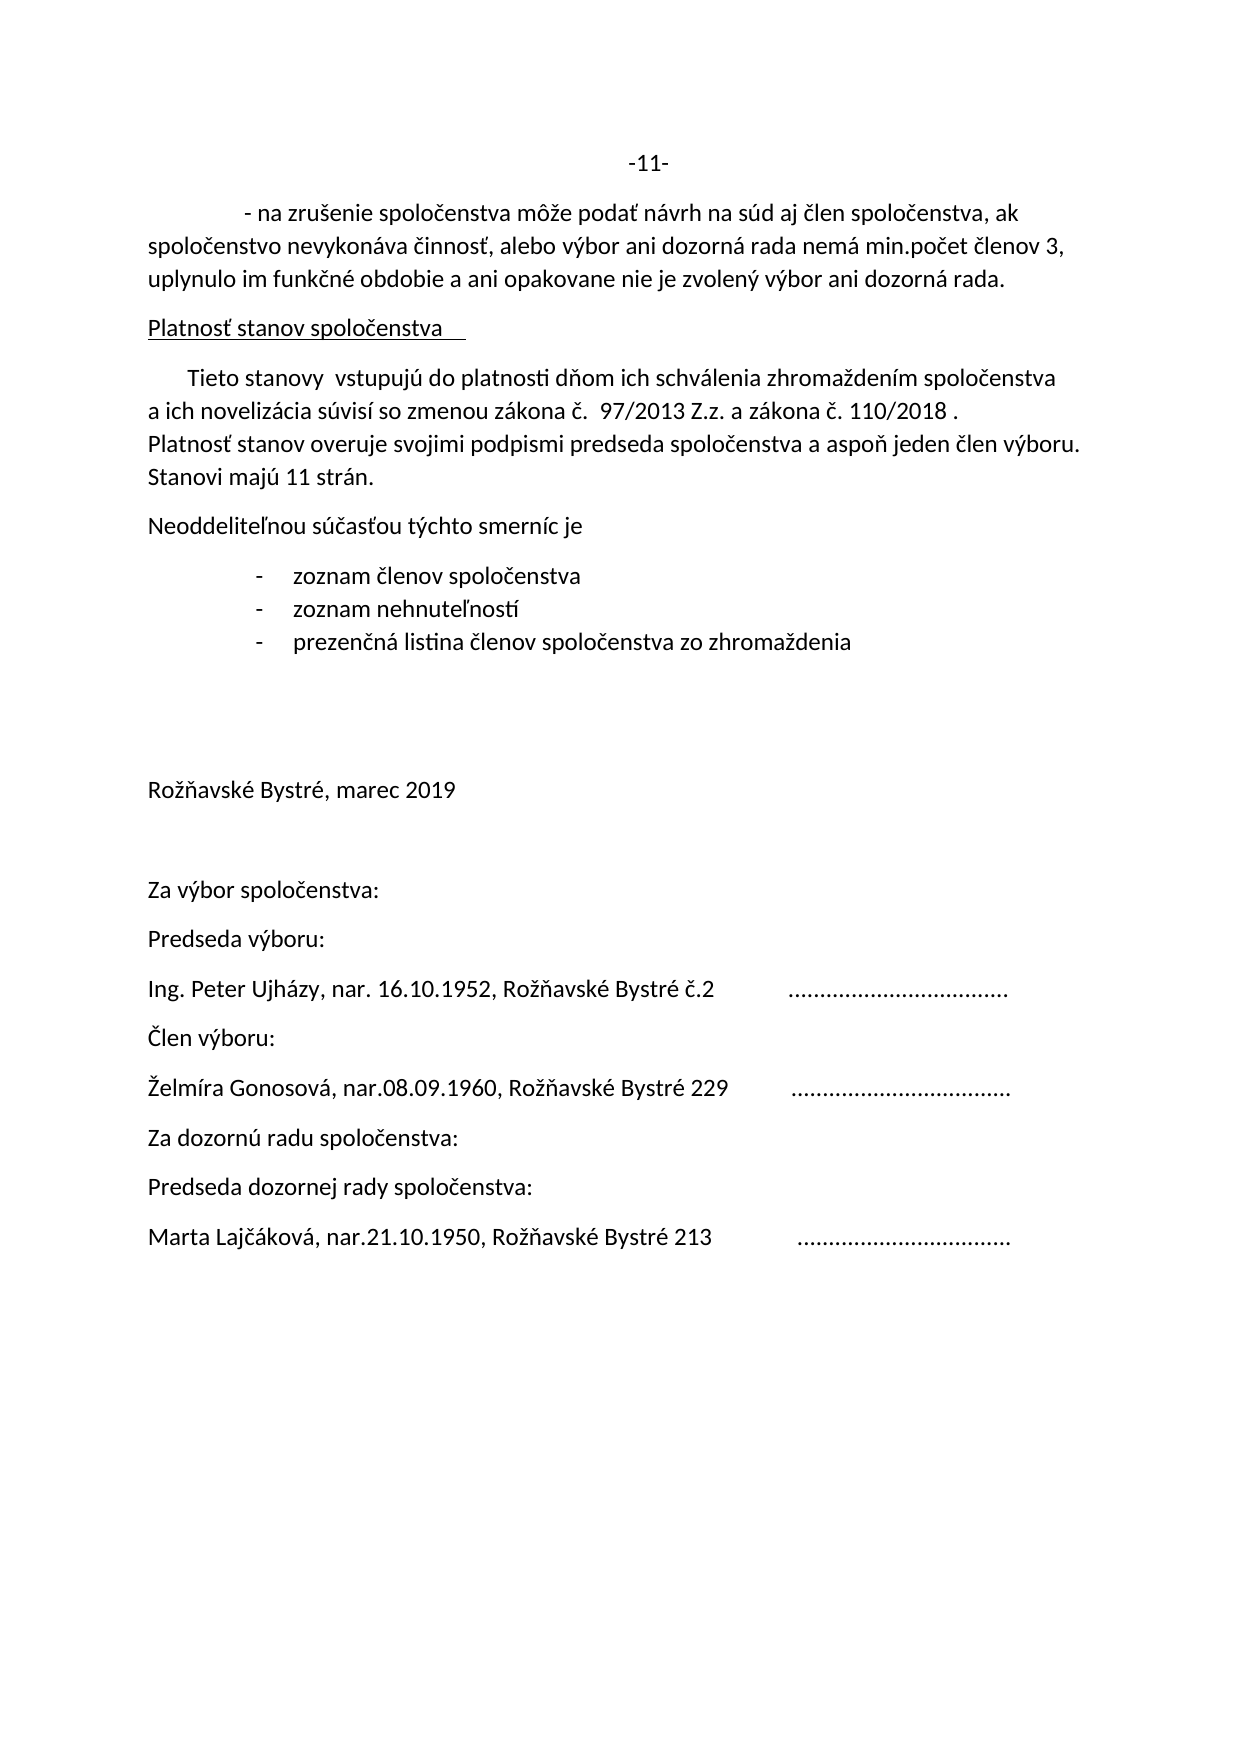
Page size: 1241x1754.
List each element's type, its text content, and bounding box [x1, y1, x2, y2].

text Tieto stanovy vstupujú do platnosti dňom ich schválenia zhromaždením spoločenstva a ich novelizácia súvisí so zmenou zákona č. 97/2013 Z.z. a zákona č. 110/2018 . Platnosť stanov overuje svojimi podpismi predseda spoločenstva a aspoň jeden člen výboru. Stanovi majú 11 strán. [148, 362, 1093, 491]
text Ing. Peter Ujházy, nar. 16.10.1952, Rožňavské Bystré č.2 ................................... [148, 973, 1093, 1003]
text Platnosť stanov spoločenstva [148, 313, 1093, 343]
text -11- [148, 148, 1093, 178]
text Marta Lajčáková, nar.21.10.1950, Rožňavské Bystré 213 .................................. [148, 1221, 1093, 1251]
list prezenčná listina členov spoločenstva zo zhromaždenia [255, 626, 1093, 656]
text Člen výboru: [148, 1023, 1093, 1053]
text Neoddeliteľnou súčasťou týchto smerníc je [148, 511, 1093, 541]
text Predseda výboru: [148, 923, 1093, 954]
text Za výbor spoločenstva: [148, 874, 1093, 904]
text Za dozornú radu spoločenstva: [148, 1122, 1093, 1152]
list zoznam členov spoločenstva [255, 560, 1093, 591]
text Želmíra Gonosová, nar.08.09.1960, Rožňavské Bystré 229 ................................... [148, 1072, 1093, 1103]
list zoznam nehnuteľností [255, 593, 1093, 623]
text Predseda dozornej rady spoločenstva: [148, 1171, 1093, 1202]
text Rožňavské Bystré, marec 2019 [148, 775, 1093, 805]
text - na zrušenie spoločenstva môže podať návrh na súd aj člen spoločenstva, ak spoločenstvo nevykonáva činnosť, alebo výbor ani dozorná rada nemá min.počet členov 3, uplynulo im funkčné obdobie a ani opakovane nie je zvolený výbor ani dozorná rada. [148, 197, 1093, 293]
